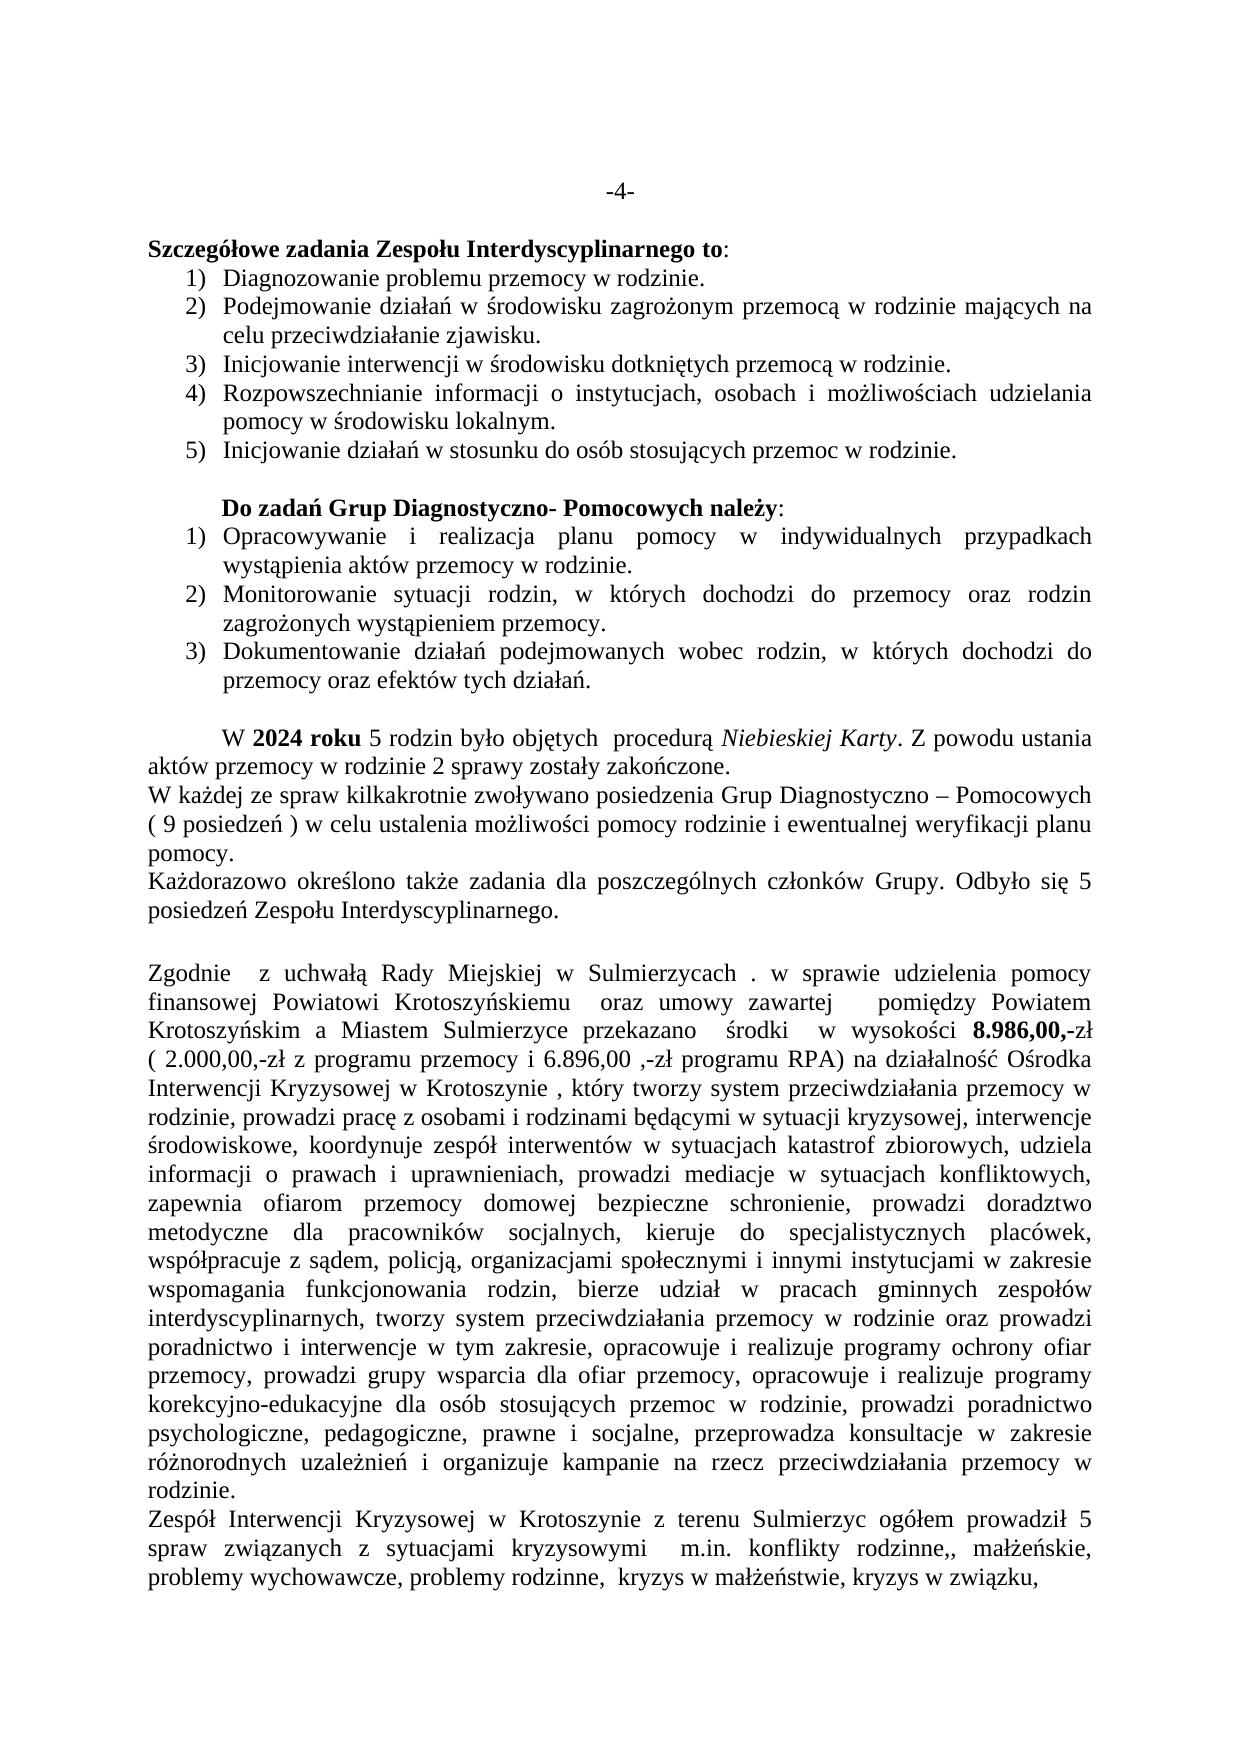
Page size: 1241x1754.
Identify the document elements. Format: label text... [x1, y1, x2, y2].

list Podejmowanie działań w środowisku zagrożonym przemocą w rodzinie mających na celu przeciwdziałanie zjawisku. [185, 291, 1093, 349]
text Do zadań Grup Diagnostyczno- Pomocowych należy: [148, 493, 1093, 521]
list Opracowywanie i realizacja planu pomocy w indywidualnych przypadkach wystąpienia aktów przemocy w rodzinie. [185, 521, 1093, 579]
text Zespół Interwencji Kryzysowej w Krotoszynie z terenu Sulmierzyc ogółem prowadził 5 spraw związanych z sytuacjami kryzysowymi m.in. konflikty rodzinne,, małżeńskie, problemy wychowawcze, problemy rodzinne, kryzys w małżeństwie, kryzys w związku, [148, 1504, 1093, 1590]
text Zgodnie z uchwałą Rady Miejskiej w Sulmierzycach . w sprawie udzielenia pomocy finansowej Powiatowi Krotoszyńskiemu oraz umowy zawartej pomiędzy Powiatem Krotoszyńskim a Miastem Sulmierzyce przekazano środki w wysokości 8.986,00,-zł ( 2.000,00,-zł z programu przemocy i 6.896,00 ,-zł programu RPA) na działalność Ośrodka Interwencji Kryzysowej w Krotoszynie , który tworzy system przeciwdziałania przemocy w rodzinie, prowadzi pracę z osobami i rodzinami będącymi w sytuacji kryzysowej, interwencje środowiskowe, koordynuje zespół interwentów w sytuacjach katastrof zbiorowych, udziela informacji o prawach i uprawnieniach, prowadzi mediacje w sytuacjach konfliktowych, zapewnia ofiarom przemocy domowej bezpieczne schronienie, prowadzi doradztwo metodyczne dla pracowników socjalnych, kieruje do specjalistycznych placówek, współpracuje z sądem, policją, organizacjami społecznymi i innymi instytucjami w zakresie wspomagania funkcjonowania rodzin, bierze udział w pracach gminnych zespołów interdyscyplinarnych, tworzy system przeciwdziałania przemocy w rodzinie oraz prowadzi poradnictwo i interwencje w tym zakresie, opracowuje i realizuje programy ochrony ofiar przemocy, prowadzi grupy wsparcia dla ofiar przemocy, opracowuje i realizuje programy korekcyjno-edukacyjne dla osób stosujących przemoc w rodzinie, prowadzi poradnictwo psychologiczne, pedagogiczne, prawne i socjalne, przeprowadza konsultacje w zakresie różnorodnych uzależnień i organizuje kampanie na rzecz przeciwdziałania przemocy w rodzinie. [148, 958, 1093, 1504]
list Dokumentowanie działań podejmowanych wobec rodzin, w których dochodzi do przemocy oraz efektów tych działań. [185, 636, 1093, 694]
list Rozpowszechnianie informacji o instytucjach, osobach i możliwościach udzielania pomocy w środowisku lokalnym. [185, 378, 1093, 435]
list Diagnozowanie problemu przemocy w rodzinie. [185, 263, 1093, 291]
text -4- [148, 176, 1093, 205]
list Monitorowanie sytuacji rodzin, w których dochodzi do przemocy oraz rodzin zagrożonych wystąpieniem przemocy. [185, 579, 1093, 636]
text W 2024 roku 5 rodzin było objętych procedurą Niebieskiej Karty. Z powodu ustania aktów przemocy w rodzinie 2 sprawy zostały zakończone. [148, 723, 1093, 780]
list Inicjowanie działań w stosunku do osób stosujących przemoc w rodzinie. [185, 435, 1093, 464]
text Szczegółowe zadania Zespołu Interdyscyplinarnego to: [148, 234, 1093, 263]
list Inicjowanie interwencji w środowisku dotkniętych przemocą w rodzinie. [185, 349, 1093, 378]
text W każdej ze spraw kilkakrotnie zwoływano posiedzenia Grup Diagnostyczno – Pomocowych ( 9 posiedzeń ) w celu ustalenia możliwości pomocy rodzinie i ewentualnej weryfikacji planu pomocy. [148, 780, 1093, 866]
text Każdorazowo określono także zadania dla poszczególnych członków Grupy. Odbyło się 5 posiedzeń Zespołu Interdyscyplinarnego. [148, 866, 1093, 924]
